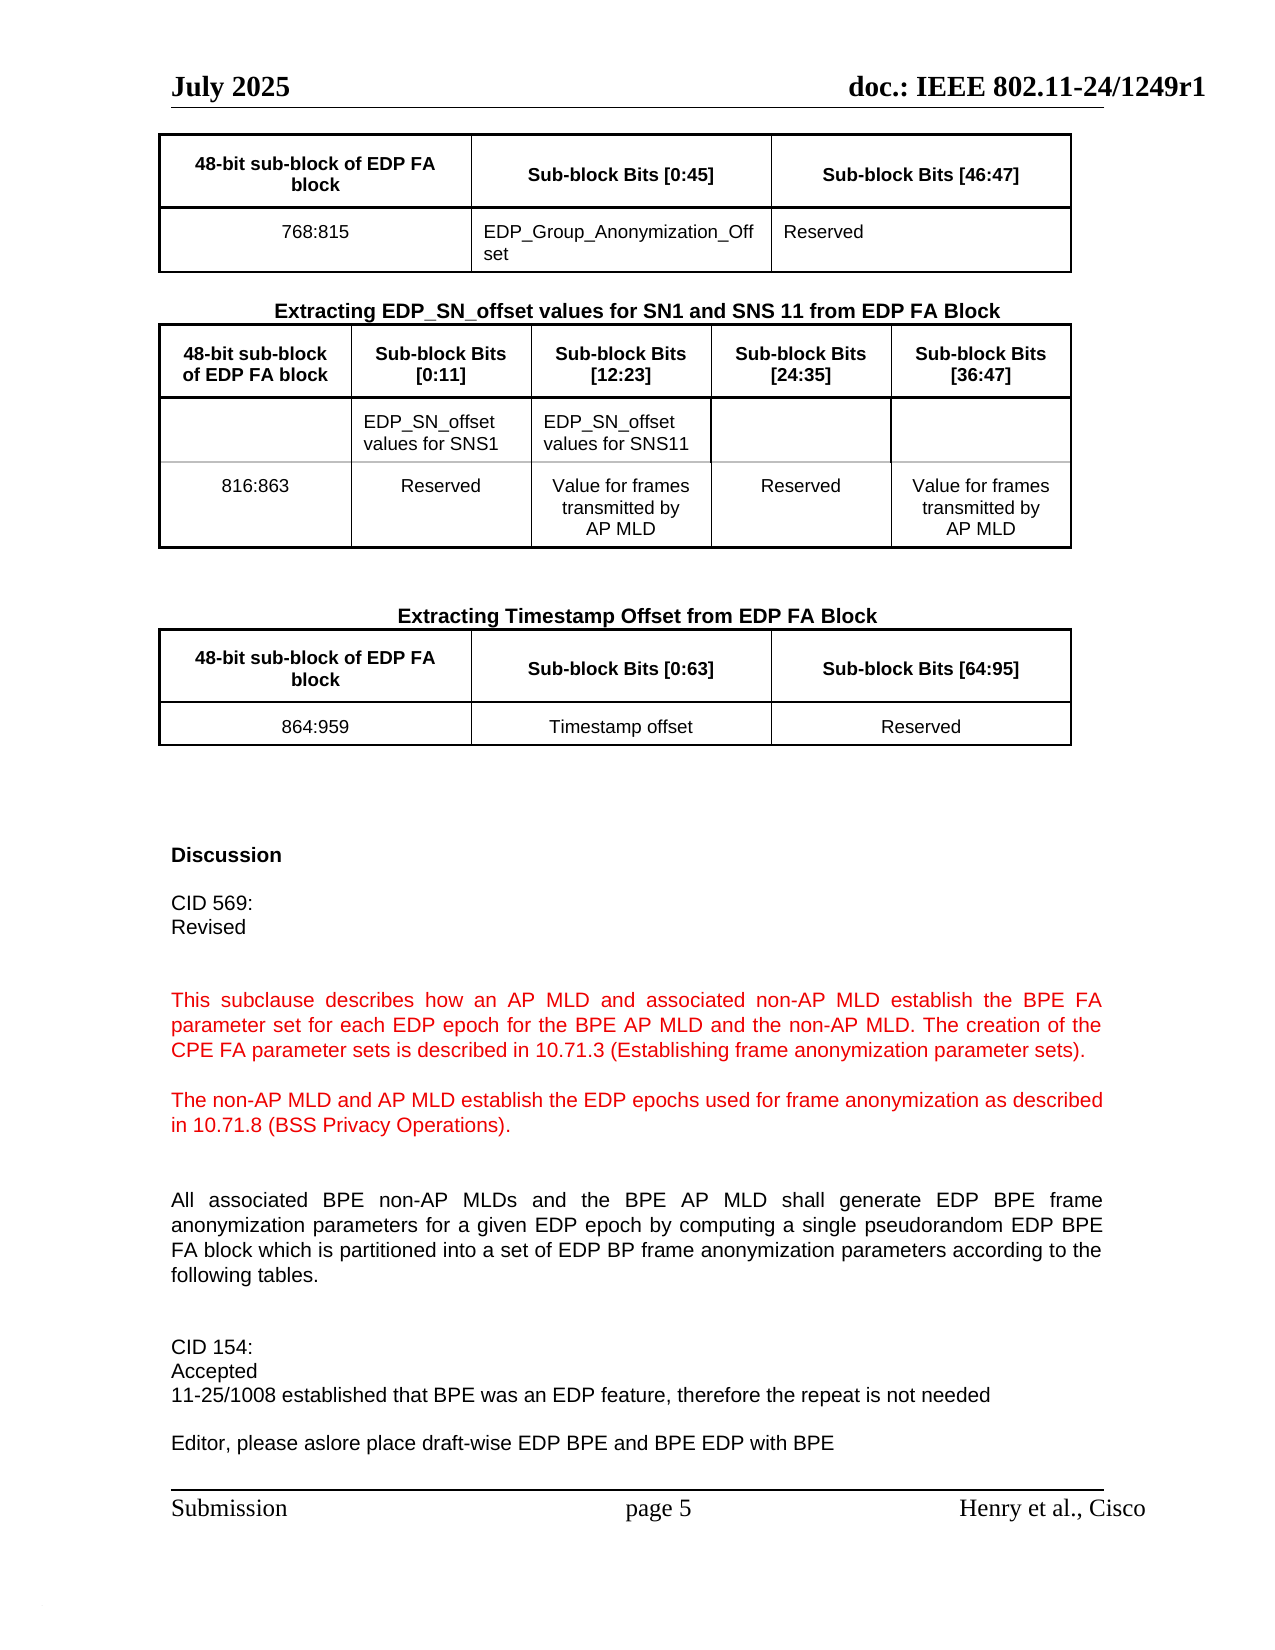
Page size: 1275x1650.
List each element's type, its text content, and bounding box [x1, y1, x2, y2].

table_header Sub-block Bits [12:23] [532, 326, 711, 396]
table_cell Reserved [772, 209, 1070, 271]
table_cell Reserved [712, 463, 891, 546]
table_header Sub-block Bits [64:95] [772, 631, 1070, 701]
table_header 48-bit sub-block of EDP FA block [161, 326, 351, 396]
text The non-AP MLD and AP MLD establish the EDP epochs used for frame anonymization as described in 10.71.8 (BSS Privacy Operations). [171, 1087, 1104, 1137]
table_cell [712, 399, 890, 461]
table_cell EDP_SN_offset values for SNS11 [532, 399, 710, 461]
text CID 154: [171, 1335, 1104, 1359]
text This subclause describes how an AP MLD and associated non-AP MLD establish the BPE FA parameter set for each EDP epoch for the BPE AP MLD and the non-AP MLD. The creation of the CPE FA parameter sets is described in 10.71.3 (Establishing frame anonymization parameter sets). [171, 987, 1104, 1062]
table_header Sub-block Bits [0:45] [472, 136, 771, 206]
table_cell EDP_SN_offset values for SNS1 [352, 399, 531, 461]
table_cell Value for frames transmitted by AP MLD [532, 463, 711, 546]
table_cell Reserved [352, 463, 531, 546]
table_cell EDP_Group_Anonymization_Offset [472, 209, 771, 271]
table_header Sub-block Bits [36:47] [892, 326, 1070, 396]
table_cell Reserved [772, 703, 1070, 743]
table_header Sub-block Bits [46:47] [772, 136, 1070, 206]
text 11-25/1008 established that BPE was an EDP feature, therefore the repeat is not needed [171, 1383, 1104, 1407]
table_cell Value for frames transmitted by AP MLD [892, 463, 1070, 546]
table_cell [892, 399, 1070, 461]
table_header 48-bit sub-block of EDP FA block [161, 136, 471, 206]
text Extracting Timestamp Offset from EDP FA Block [171, 603, 1104, 628]
text Editor, please aslore place draft-wise EDP BPE and BPE EDP with BPE [171, 1431, 1104, 1454]
table_cell 864:959 [161, 703, 471, 743]
table_cell 768:815 [161, 209, 471, 271]
text All associated BPE non-AP MLDs and the BPE AP MLD shall generate EDP BPE frame anonymization parameters for a given EDP epoch by computing a single pseudorandom EDP BPE FA block which is partitioned into a set of EDP BP frame anonymization parameters according to the following tables. [171, 1187, 1104, 1287]
table_cell 816:863 [161, 463, 351, 546]
table_cell Timestamp offset [472, 703, 771, 743]
text Accepted [171, 1359, 1104, 1383]
text Discussion [171, 843, 1104, 867]
text CID 569: [171, 891, 1104, 915]
table_header Sub-block Bits [24:35] [712, 326, 891, 396]
text Extracting EDP_SN_offset values for SN1 and SNS 11 from EDP FA Block [171, 298, 1104, 323]
table_cell [161, 399, 351, 461]
table_header 48-bit sub-block of EDP FA block [161, 631, 471, 701]
table_header Sub-block Bits [0:11] [352, 326, 531, 396]
table_header Sub-block Bits [0:63] [472, 631, 771, 701]
text Revised [171, 915, 1104, 939]
